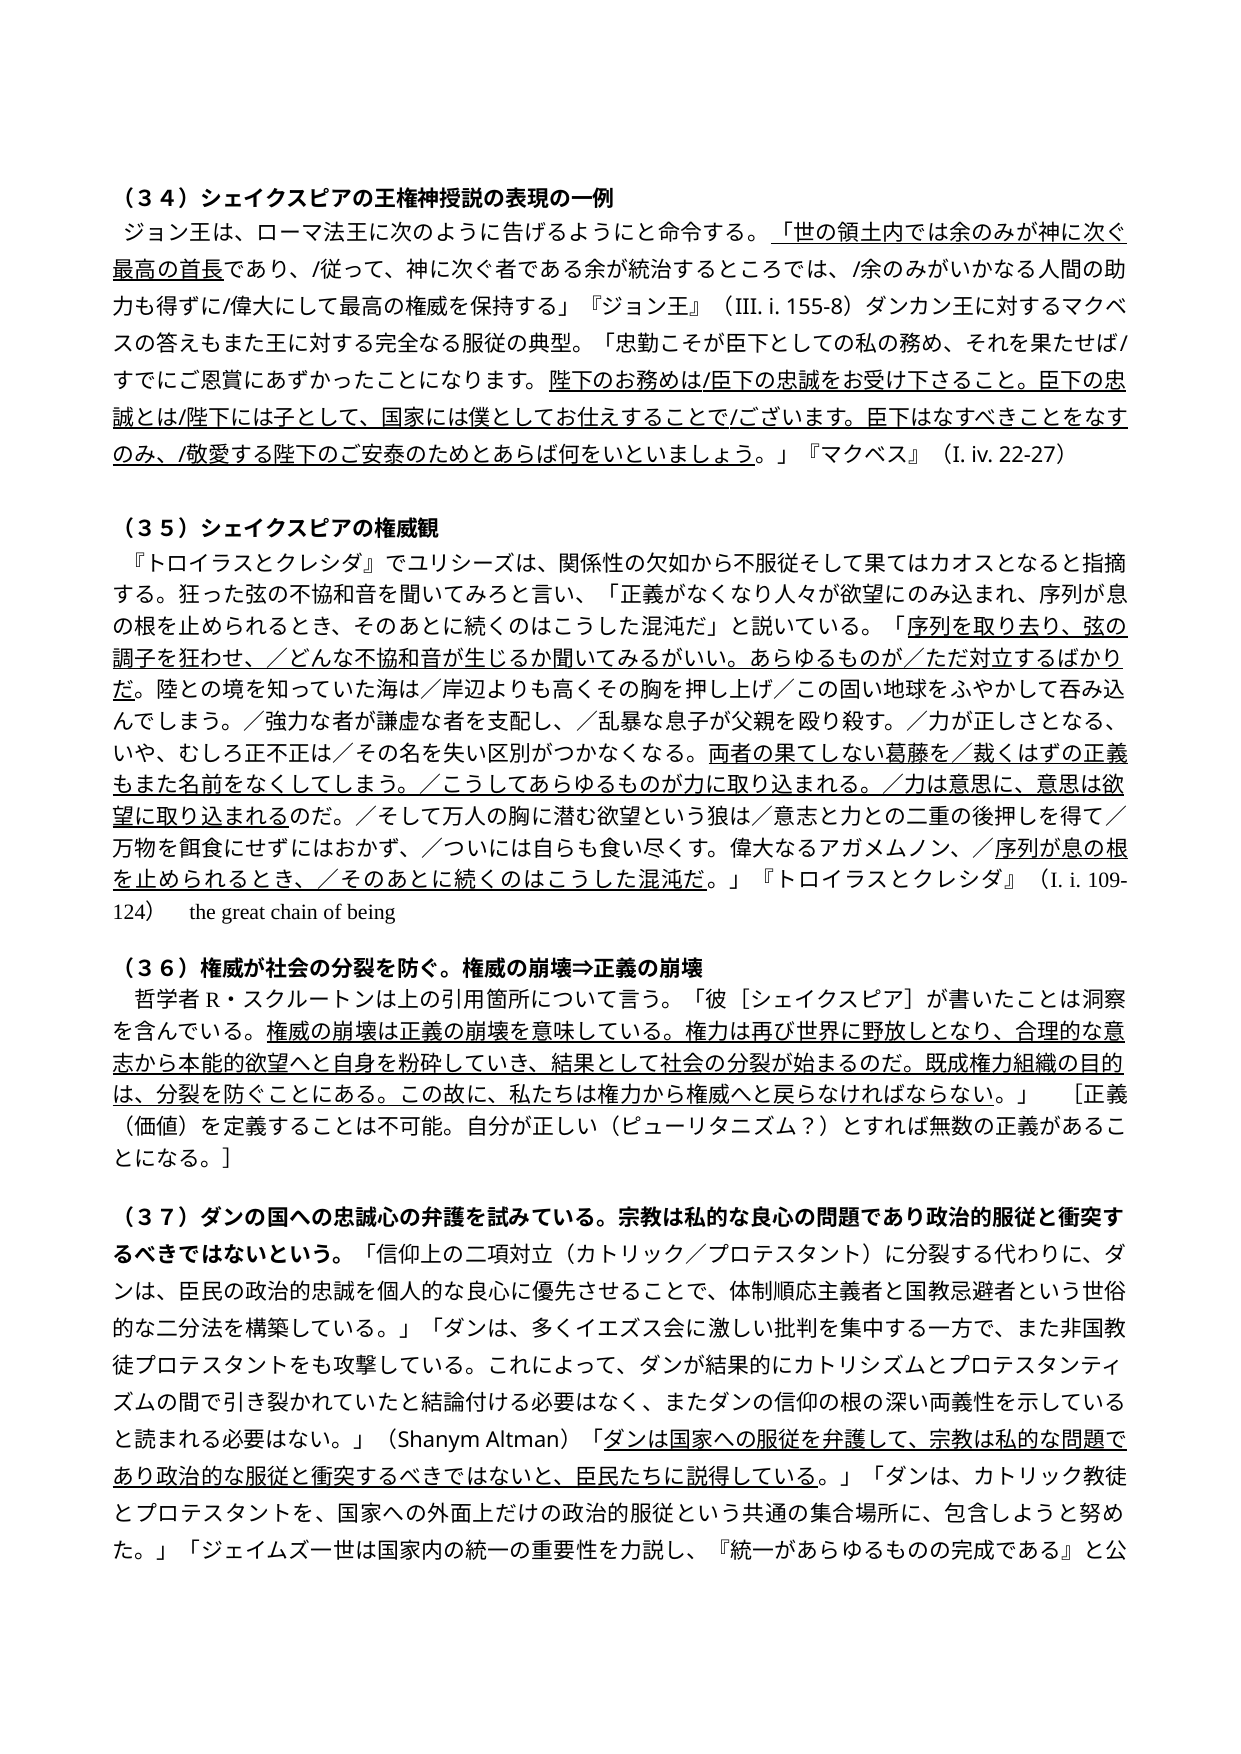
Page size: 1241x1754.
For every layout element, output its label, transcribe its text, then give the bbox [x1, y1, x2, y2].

text ジョン王は、ローマ法王に次のように告げるようにと命令する。「世の領土内では余のみが神に次ぐ最高の首長であり、/従って、神に次ぐ者である余が統治するところでは、/余のみがいかなる人間の助力も得ずに/偉大にして最高の権威を保持する」『ジョン王』（III. i. 155-8）ダンカン王に対するマクベスの答えもまた王に対する完全なる服従の典型。「忠勤こそが臣下としての私の務め、それを果たせば/すでにご恩賞にあずかったことになります。陛下のお務めは/臣下の忠誠をお受け下さること。臣下の忠誠とは/陛下には子として、国家には僕としてお仕えすることで/ございます。臣下はなすべきことをなすのみ、/敬愛する陛下のご安泰のためとあらば何をいといましょう。」『マクベス』（I. iv. 22-27） [112, 213, 1128, 427]
text 『トロイラスとクレシダ』でユリシーズは、関係性の欠如から不服従そして果てはカオスとなると指摘する。狂った弦の不協和音を聞いてみろと言い、「正義がなくなり人々が欲望にのみ込まれ、序列が息の根を止められるとき、そのあとに続くのはこうした混沌だ」と説いている。「序列を取り去り、弦の調子を狂わせ、／どんな不協和音が生じるか聞いてみるがいい。あらゆるものが／ただ対立するばかりだ。陸との境を知っていた海は／岸辺よりも高くその胸を押し上げ／この固い地球をふやかして吞み込んでしまう。／強力な者が謙虚な者を支配し、／乱暴な息子が父親を殴り殺す。／力が正しさとなる、いや、むしろ正不正は／その名を失い区別がつかなくなる。両者の果てしない葛藤を／裁くはずの正義もまた名前をなくしてしまう。／こうしてあらゆるものが力に取り込まれる。／力は意思に、意思は欲望に取り込まれるのだ。／そして万人の胸に潜む欲望という狼は／意志と力との二重の後押しを得て／万物を餌食にせずにはおかず、／ついには自らも食い尽くす。偉大なるアガメムノン、／序列が息の根を止められるとき、／そのあとに続くのはこうした混沌だ。」『トロイラスとクレシダ』（I. i. 109-124） the great chain of being [112, 546, 1128, 926]
text （３４）シェイクスピアの王権神授説の表現の一例 [112, 181, 1128, 213]
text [112, 1198, 1128, 1567]
text 哲学者R・スクルートンは上の引用箇所について言う。「彼［シェイクスピア］が書いたことは洞察を含んでいる。権威の崩壊は正義の崩壊を意味している。権力は再び世界に野放しとなり、合理的な意志から本能的欲望へと自身を粉砕していき、結果として社会の分裂が始まるのだ。既成権力組織の目的は、分裂を防ぐことにある。この故に、私たちは権力から権威へと戻らなければならない。」 ［正義（価値）を定義することは不可能。自分が正しい（ピューリタニズム？）とすれば無数の正義があることになる。］ [112, 982, 1128, 1172]
text （３６）権威が社会の分裂を防ぐ。権威の崩壊⇒正義の崩壊 [112, 951, 1128, 982]
text （３５）シェイクスピアの権威観 [112, 508, 1128, 546]
text ジョン王は、ローマ法王に次のように告げるようにと命令する。「世の領土内では余のみが神に次ぐ最高の首長であり、/従って、神に次ぐ者である余が統治するところでは、/余のみがいかなる人間の助力も得ずに/偉大にして最高の権威を保持する」『ジョン王』（III. i. 155-8）ダンカン王に対するマクベスの答えもまた王に対する完全なる服従の典型。「忠勤こそが臣下としての私の務め、それを果たせば/すでにご恩賞にあずかったことになります。陛下のお務めは/臣下の忠誠をお受け下さること。臣下の忠誠とは/陛下には子として、国家には僕としてお仕えすることで/ございます。臣下はなすべきことをなすのみ、/敬愛する陛下のご安泰のためとあらば何をいといましょう。」『マクベス』（I. iv. 22-27） [112, 428, 1128, 472]
